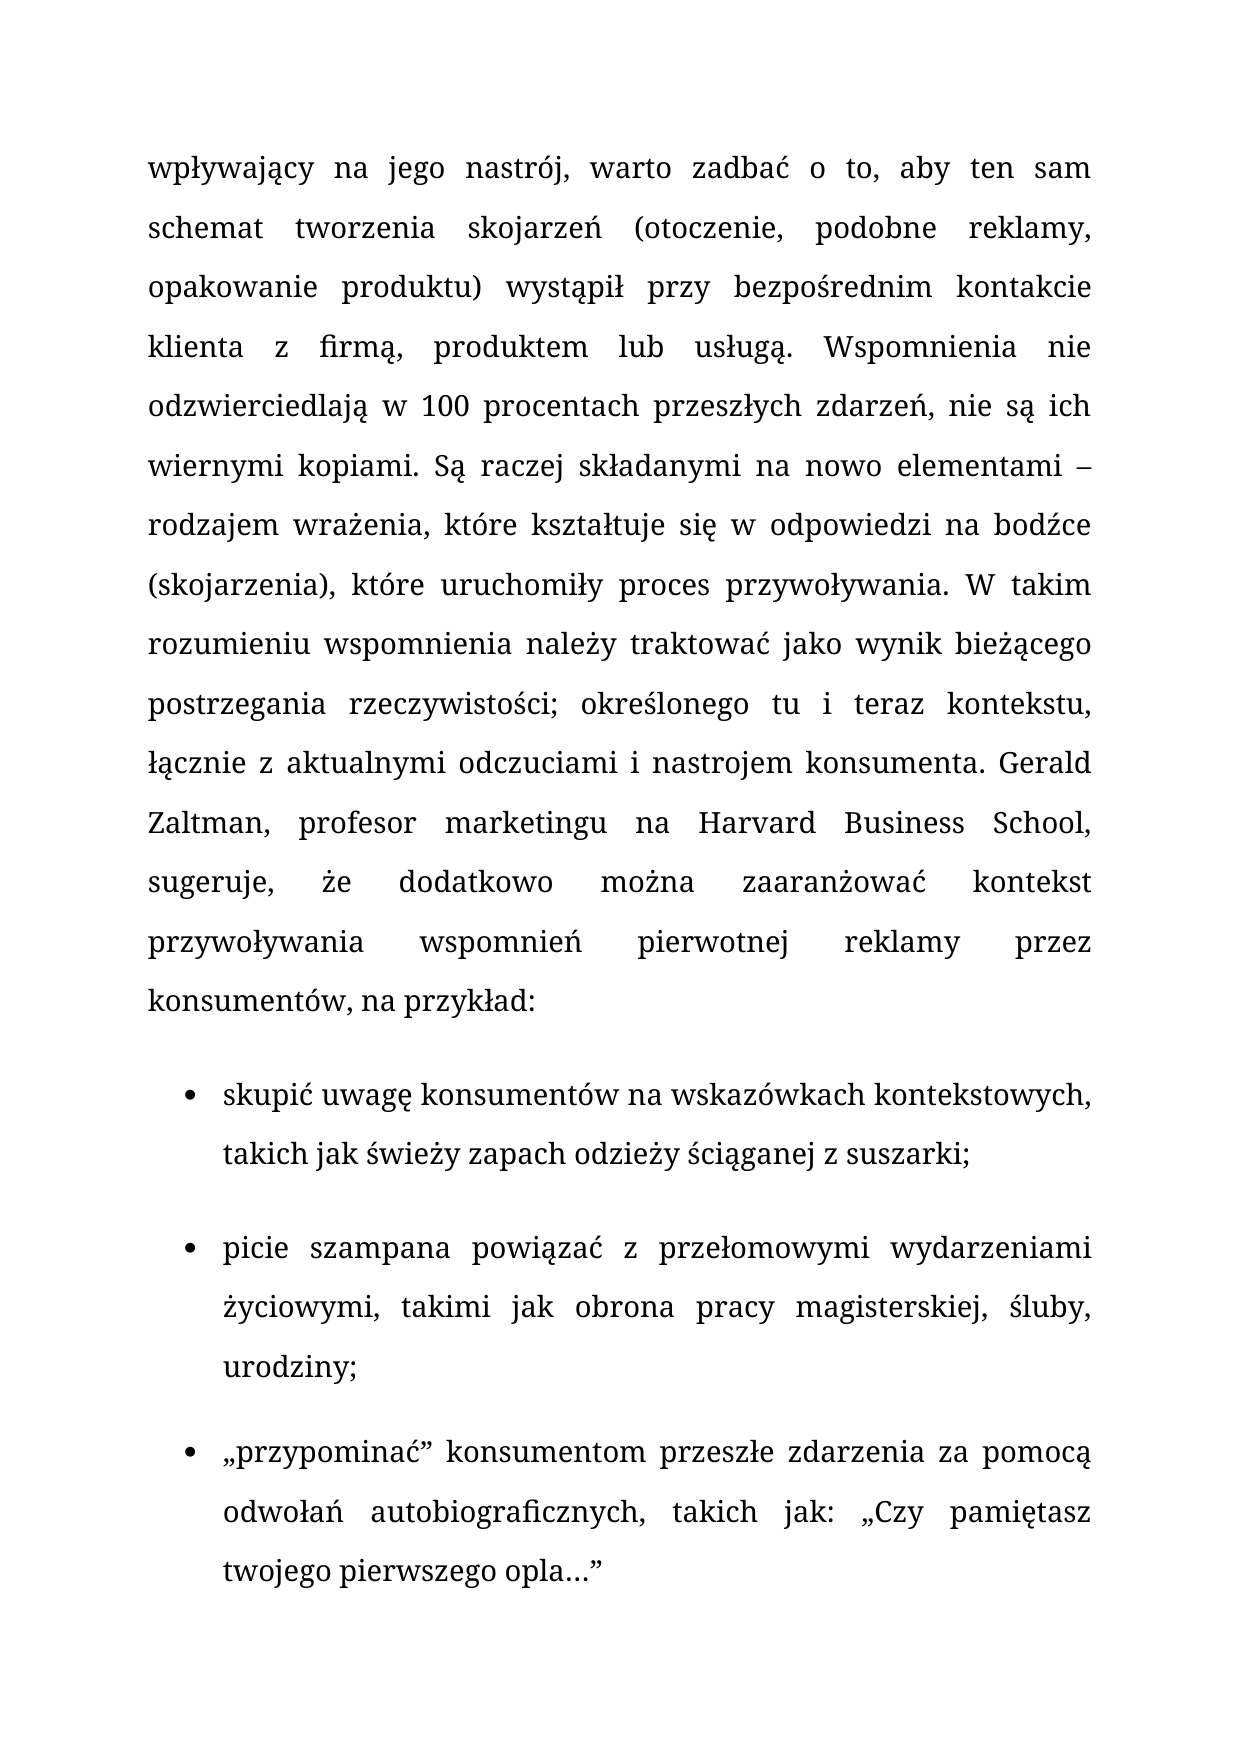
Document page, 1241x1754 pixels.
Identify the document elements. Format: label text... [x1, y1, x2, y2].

list „przypominać” konsumentom przeszłe zdarzenia za pomocą odwołań autobiograficznych, takich jak: „Czy pamiętasz twojego pierwszego opla…” [185, 1431, 1093, 1590]
list skupić uwagę konsumentów na wskazówkach kontekstowych, takich jak świeży zapach odzieży ściąganej z suszarki; [185, 1074, 1093, 1173]
list picie szampana powiązać z przełomowymi wydarzeniami życiowymi, takimi jak obrona pracy magisterskiej, śluby, urodziny; [185, 1227, 1093, 1386]
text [148, 148, 1093, 1020]
